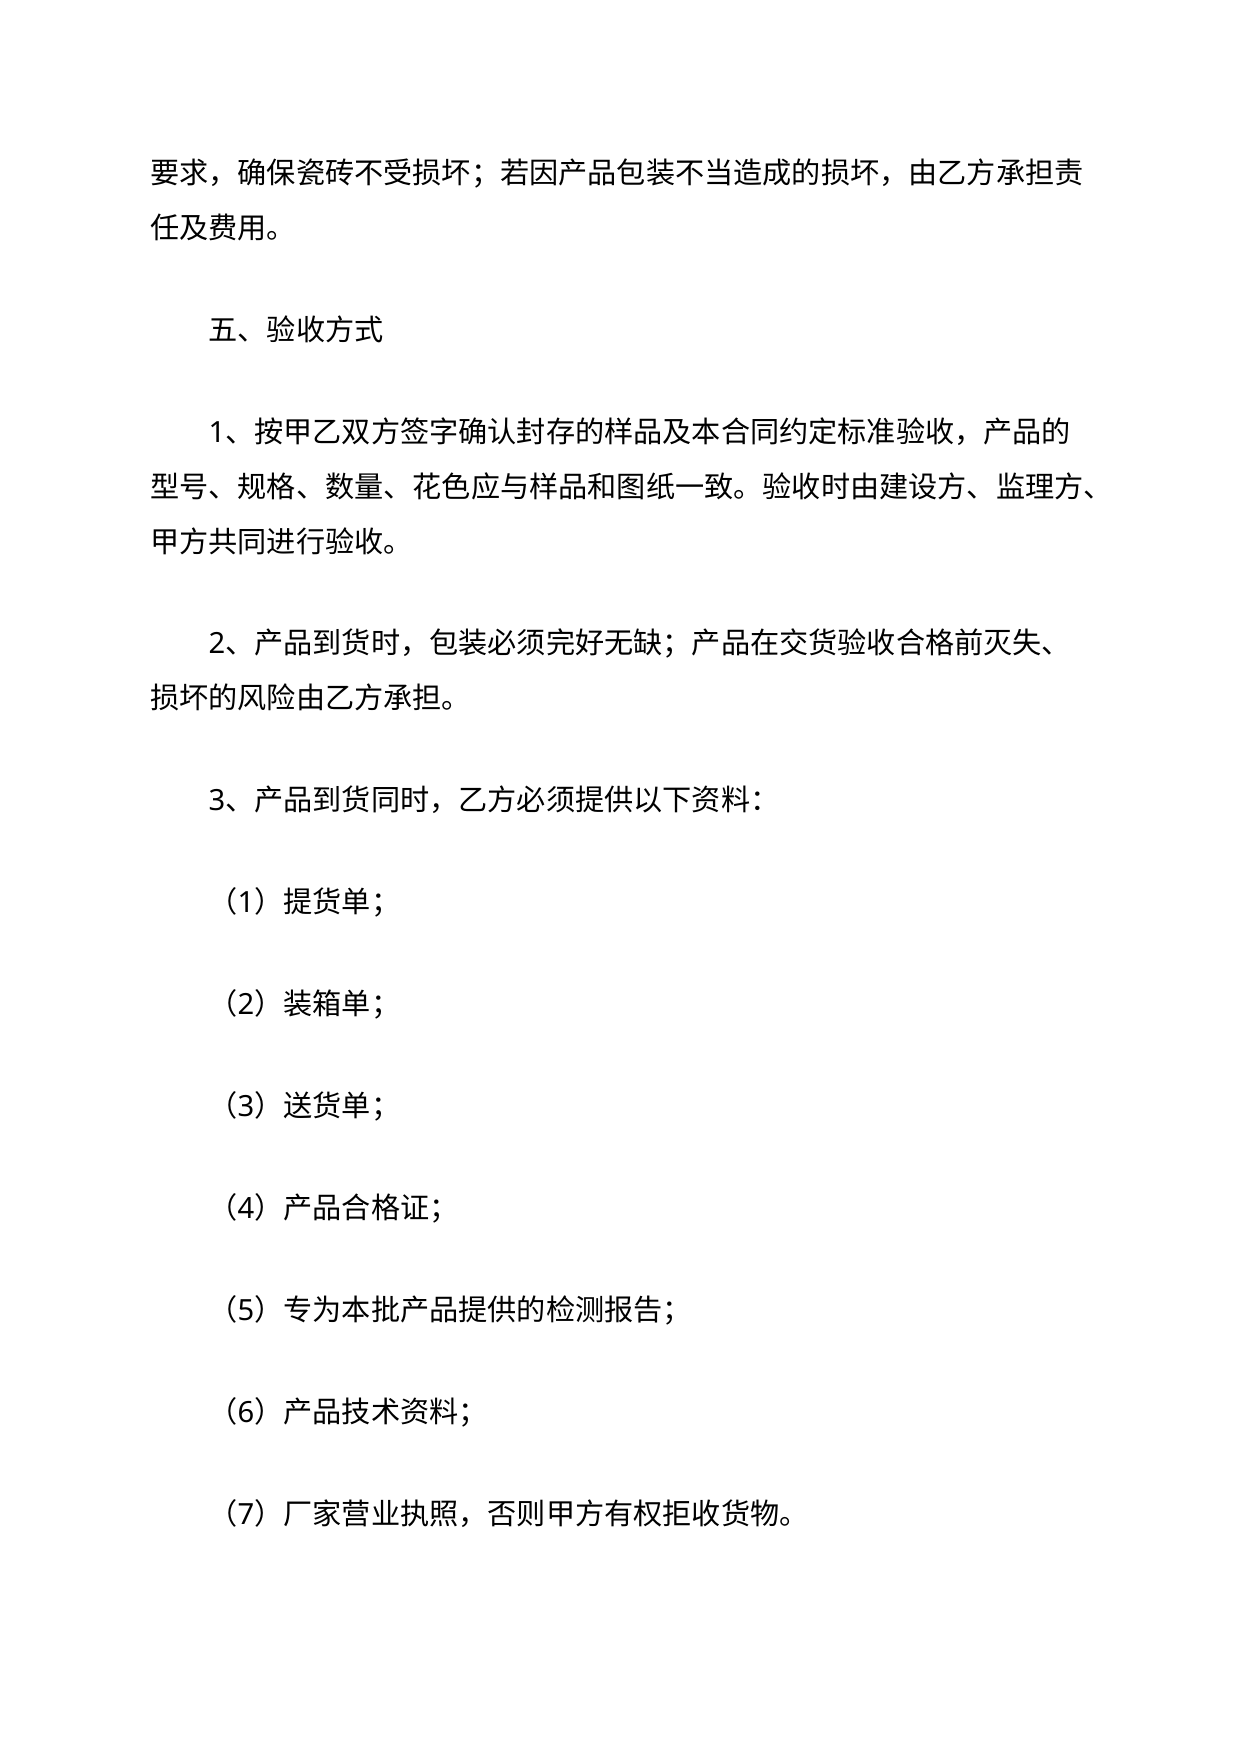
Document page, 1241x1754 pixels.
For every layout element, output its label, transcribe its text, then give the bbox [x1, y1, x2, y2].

text （2）装箱单； [150, 981, 1090, 1023]
text （6）产品技术资料； [150, 1389, 1090, 1431]
text （7）厂家营业执照，否则甲方有权拒收货物。 [150, 1491, 1090, 1533]
text （1）提货单； [150, 879, 1090, 921]
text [150, 150, 1090, 247]
text 3、产品到货同时，乙方必须提供以下资料： [150, 777, 1090, 819]
text （5）专为本批产品提供的检测报告； [150, 1287, 1090, 1329]
text （3）送货单； [150, 1083, 1090, 1125]
text 五、验收方式 [150, 307, 1090, 349]
text 2、产品到货时，包装必须完好无缺；产品在交货验收合格前灭失、损坏的风险由乙方承担。 [150, 620, 1090, 717]
text 1、按甲乙双方签字确认封存的样品及本合同约定标准验收，产品的型号、规格、数量、花色应与样品和图纸一致。验收时由建设方、监理方、甲方共同进行验收。 [150, 408, 1090, 561]
text （4）产品合格证； [150, 1185, 1090, 1227]
